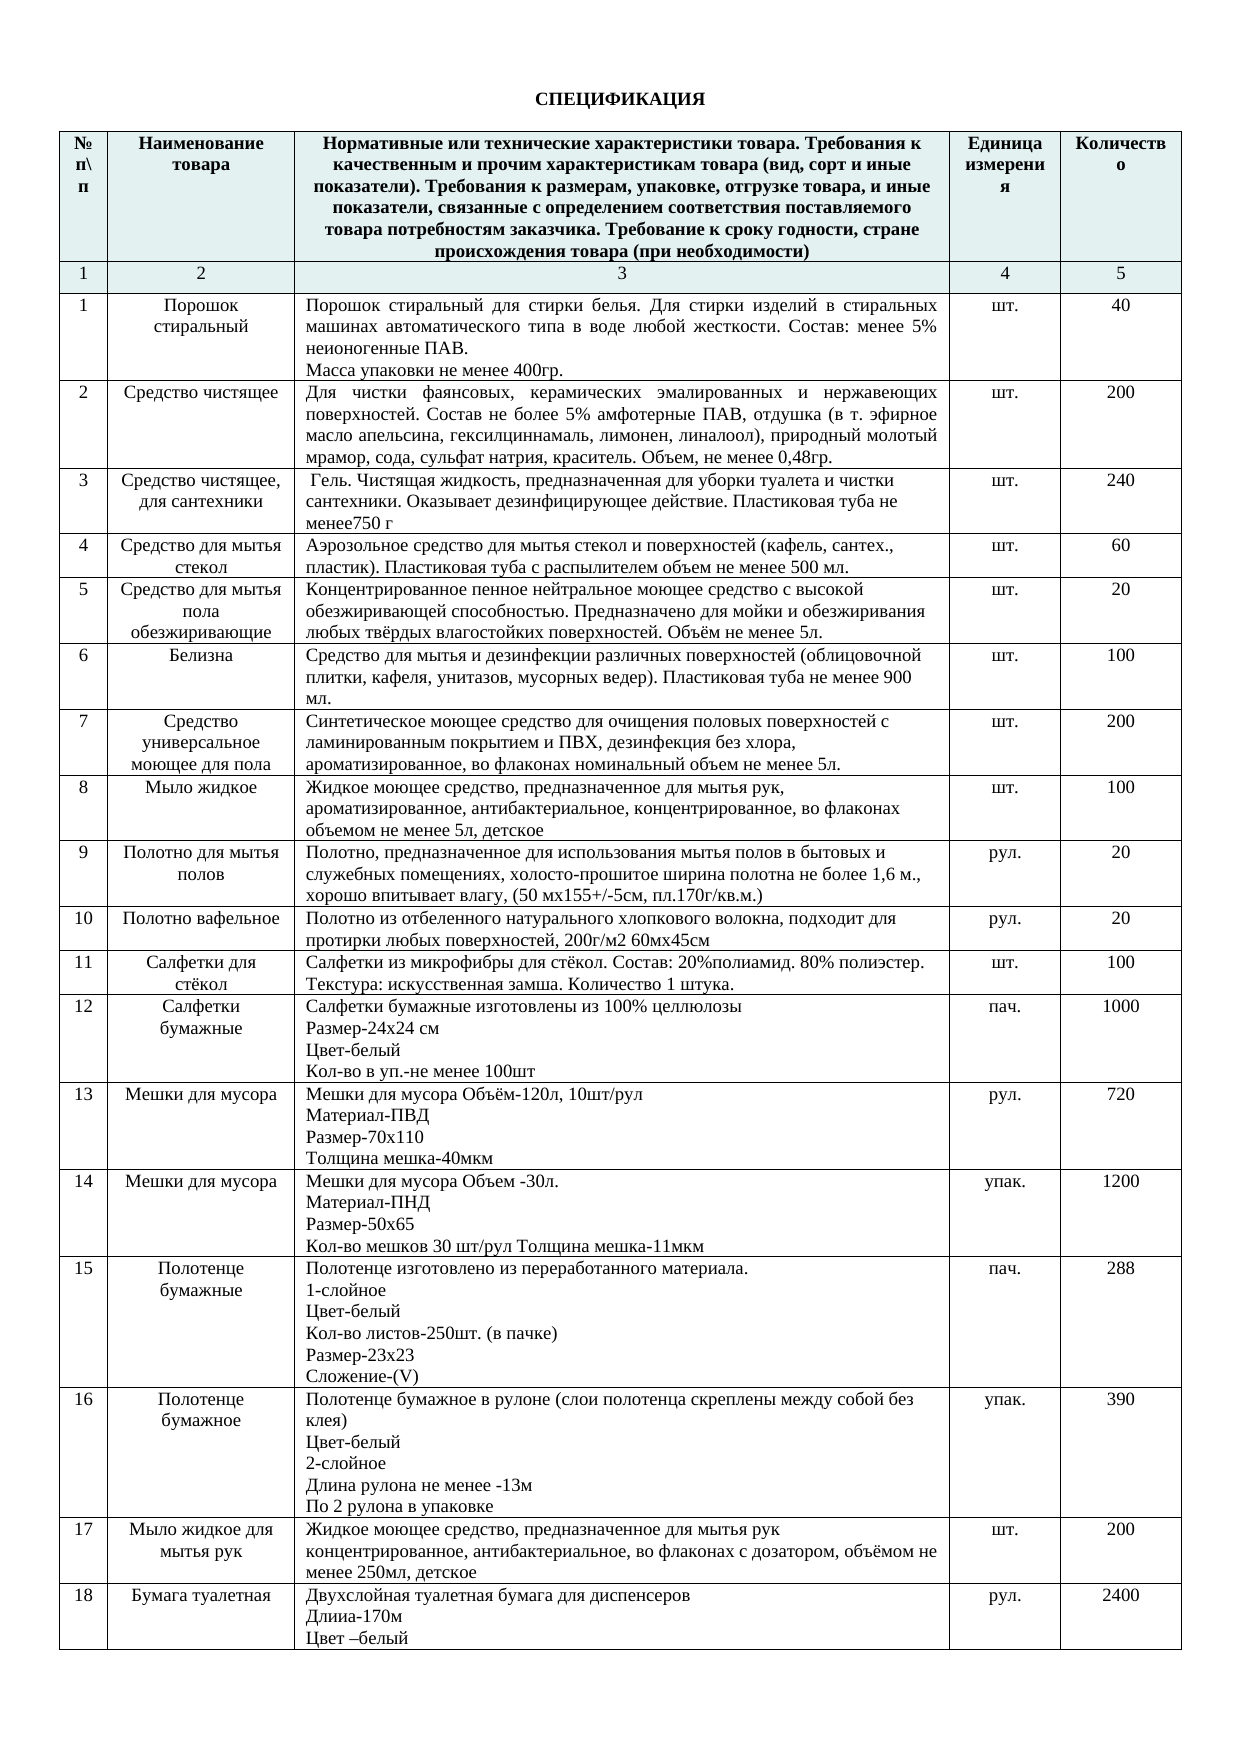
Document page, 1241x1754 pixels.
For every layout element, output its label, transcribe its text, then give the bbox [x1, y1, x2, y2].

table_header № п\п [60, 132, 107, 261]
table_header Наименование товара [108, 132, 294, 261]
table_cell шт. [950, 578, 1060, 643]
table_cell Средство для мытья стекол [108, 534, 294, 577]
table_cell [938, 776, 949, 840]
table_cell шт. [950, 951, 1060, 994]
table_cell Белизна [108, 644, 294, 709]
table_cell 12 [60, 995, 107, 1082]
table_header Нормативные или технические характеристики товара. Требования к качественным и прочим характеристикам товара (вид, сорт и иные показатели). Требования к размерам, упаковке, отгрузке товара, и иные показатели, связанные с определением соответствия поставляемого товара потребностям заказчика. Требование к сроку годности, стране происхождения товара (при необходимости) [295, 132, 949, 261]
table_cell Полотенце бумажные [108, 1257, 294, 1387]
table_cell шт. [950, 644, 1060, 709]
table_cell Средство чистящее, для сантехники [108, 469, 294, 533]
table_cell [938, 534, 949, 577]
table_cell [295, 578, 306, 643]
table_cell 100 [1061, 951, 1181, 994]
table_cell 60 [1061, 534, 1181, 577]
table_cell 2 [108, 262, 294, 293]
table_cell 10 [60, 907, 107, 950]
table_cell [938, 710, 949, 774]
table_cell Полотно для мытья полов [108, 841, 294, 906]
table_cell пач. [950, 1257, 1060, 1387]
table_cell 8 [60, 776, 107, 840]
table_cell Салфетки для стёкол [108, 951, 294, 994]
table_cell рул. [950, 1584, 1060, 1648]
table_cell рул. [950, 907, 1060, 950]
table_cell Для чистки фаянсовых, керамических эмалированных и нержавеющих поверхностей. Состав не более 5% амфотерные ПАВ, отдушка (в т. эфирное масло апельсина, гексилциннамаль, лимонен, линалоол), природный молотый мрамор, сода, сульфат натрия, краситель. Объем, не менее 0,48гр. [295, 381, 949, 467]
table_cell 1000 [1061, 995, 1181, 1082]
table_cell 20 [1061, 841, 1181, 906]
table_cell 20 [1061, 578, 1181, 643]
table_cell 5 [1061, 262, 1181, 293]
table_cell 2 [60, 381, 107, 467]
table_cell 6 [60, 644, 107, 709]
table_cell 3 [60, 469, 107, 533]
table_cell 200 [1061, 381, 1181, 467]
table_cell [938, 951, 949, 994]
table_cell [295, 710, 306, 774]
table_cell Средство универсальное моющее для пола [108, 710, 294, 774]
table_cell 1200 [1061, 1170, 1181, 1256]
table_cell Бумага туалетная [108, 1584, 294, 1648]
table_cell 390 [1061, 1388, 1181, 1517]
table_cell 15 [60, 1257, 107, 1387]
table_cell Мешки для мусора [108, 1083, 294, 1169]
table_cell Полотенце бумажное [108, 1388, 294, 1517]
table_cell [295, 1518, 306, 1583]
table_cell 4 [60, 534, 107, 577]
table_cell Двухслойная туалетная бумага для диспенсеров Длииа-170м Цвет –белый [295, 1584, 949, 1648]
table_cell Средство для мытья пола обезжиривающие [108, 578, 294, 643]
table_cell 17 [60, 1518, 107, 1583]
table_cell упак. [950, 1388, 1060, 1517]
table_cell рул. [950, 1083, 1060, 1169]
table_cell 100 [1061, 644, 1181, 709]
table_header Единица измерения [950, 132, 1060, 261]
table_cell 3 [295, 262, 949, 293]
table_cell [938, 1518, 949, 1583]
table_cell пач. [950, 995, 1060, 1082]
table_cell шт. [950, 1518, 1060, 1583]
table_cell Средство чистящее [108, 381, 294, 467]
table_cell Мыло жидкое для мытья рук [108, 1518, 294, 1583]
table_cell 288 [1061, 1257, 1181, 1387]
table_cell Мешки для мусора [108, 1170, 294, 1256]
table_cell 720 [1061, 1083, 1181, 1169]
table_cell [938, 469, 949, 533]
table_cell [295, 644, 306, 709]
table_cell 2400 [1061, 1584, 1181, 1648]
table_cell Мешки для мусора Объём-120л, 10шт/рул Материал-ПВД Размер-70х110 Толщина мешка-40мкм [295, 1083, 949, 1169]
table_cell Салфетки бумажные изготовлены из 100% целлюлозы Размер-24х24 см Цвет-белый Кол-во в уп.-не менее 100шт [295, 995, 949, 1082]
table_cell Салфетки бумажные [108, 995, 294, 1082]
table_cell 240 [1061, 469, 1181, 533]
table_cell шт. [950, 294, 1060, 380]
table_cell 13 [60, 1083, 107, 1169]
table_cell 7 [60, 710, 107, 774]
table_cell 14 [60, 1170, 107, 1256]
table_cell 100 [1061, 776, 1181, 840]
text СПЕЦИФИКАЦИЯ [59, 87, 1181, 109]
table_cell 200 [1061, 710, 1181, 774]
table_cell шт. [950, 381, 1060, 467]
table_cell шт. [950, 710, 1060, 774]
table_cell 1 [60, 294, 107, 380]
table_cell упак. [950, 1170, 1060, 1256]
table_cell 4 [950, 262, 1060, 293]
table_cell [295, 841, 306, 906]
table_cell Полотно вафельное [108, 907, 294, 950]
table_cell 9 [60, 841, 107, 906]
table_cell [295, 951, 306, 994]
table_header Количество [1061, 132, 1181, 261]
table_cell 1 [60, 262, 107, 293]
table_cell шт. [950, 469, 1060, 533]
table_cell 16 [60, 1388, 107, 1517]
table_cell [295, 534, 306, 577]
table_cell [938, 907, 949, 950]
table_cell Порошок стиральный [108, 294, 294, 380]
table_cell 200 [1061, 1518, 1181, 1583]
table_cell Порошок стиральный для стирки белья. Для стирки изделий в стиральных машинах автоматического типа в воде любой жесткости. Состав: менее 5% неионогенные ПАВ. Масса упаковки не менее 400гр. [295, 294, 949, 380]
table_cell 5 [60, 578, 107, 643]
table_cell шт. [950, 776, 1060, 840]
table_cell шт. [950, 534, 1060, 577]
table_cell 18 [60, 1584, 107, 1648]
table_cell Полотенце изготовлено из переработанного материала. 1-слойное Цвет-белый Кол-во листов-250шт. (в пачке) Размер-23х23 Сложение-(V) [295, 1257, 949, 1387]
table_cell Полотенце бумажное в рулоне (слои полотенца скреплены между собой без клея) Цвет-белый 2-слойное Длина рулона не менее -13м По 2 рулона в упаковке [295, 1388, 949, 1517]
table_cell рул. [950, 841, 1060, 906]
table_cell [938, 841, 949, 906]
table_cell 20 [1061, 907, 1181, 950]
table_cell 40 [1061, 294, 1181, 380]
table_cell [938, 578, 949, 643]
table_cell 11 [60, 951, 107, 994]
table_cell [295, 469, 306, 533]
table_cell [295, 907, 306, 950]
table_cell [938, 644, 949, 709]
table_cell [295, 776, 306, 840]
table_cell Мыло жидкое [108, 776, 294, 840]
table_cell Мешки для мусора Объем -30л. Материал-ПНД Размер-50х65 Кол-во мешков 30 шт/рул Толщина мешка-11мкм [295, 1170, 949, 1256]
